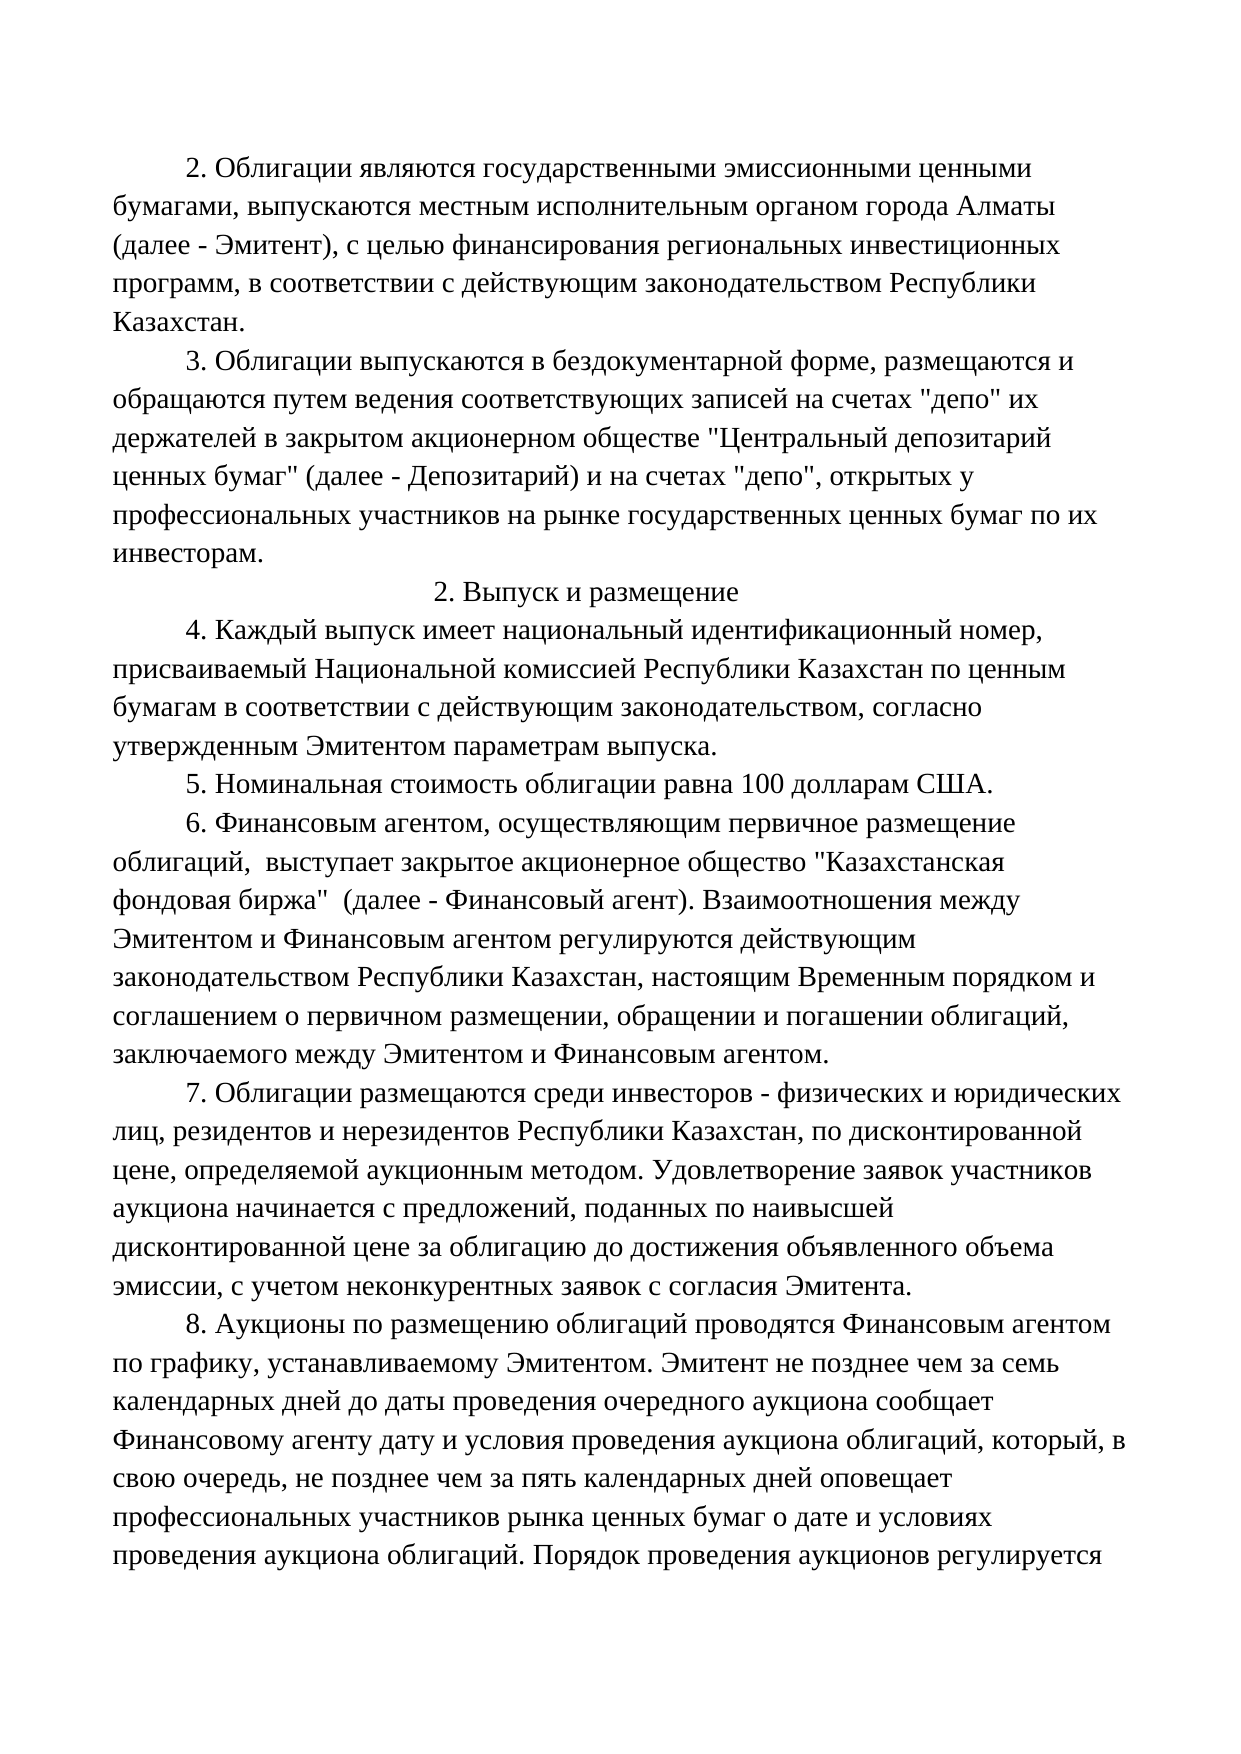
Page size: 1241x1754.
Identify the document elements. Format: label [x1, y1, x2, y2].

text [112, 150, 1128, 1571]
